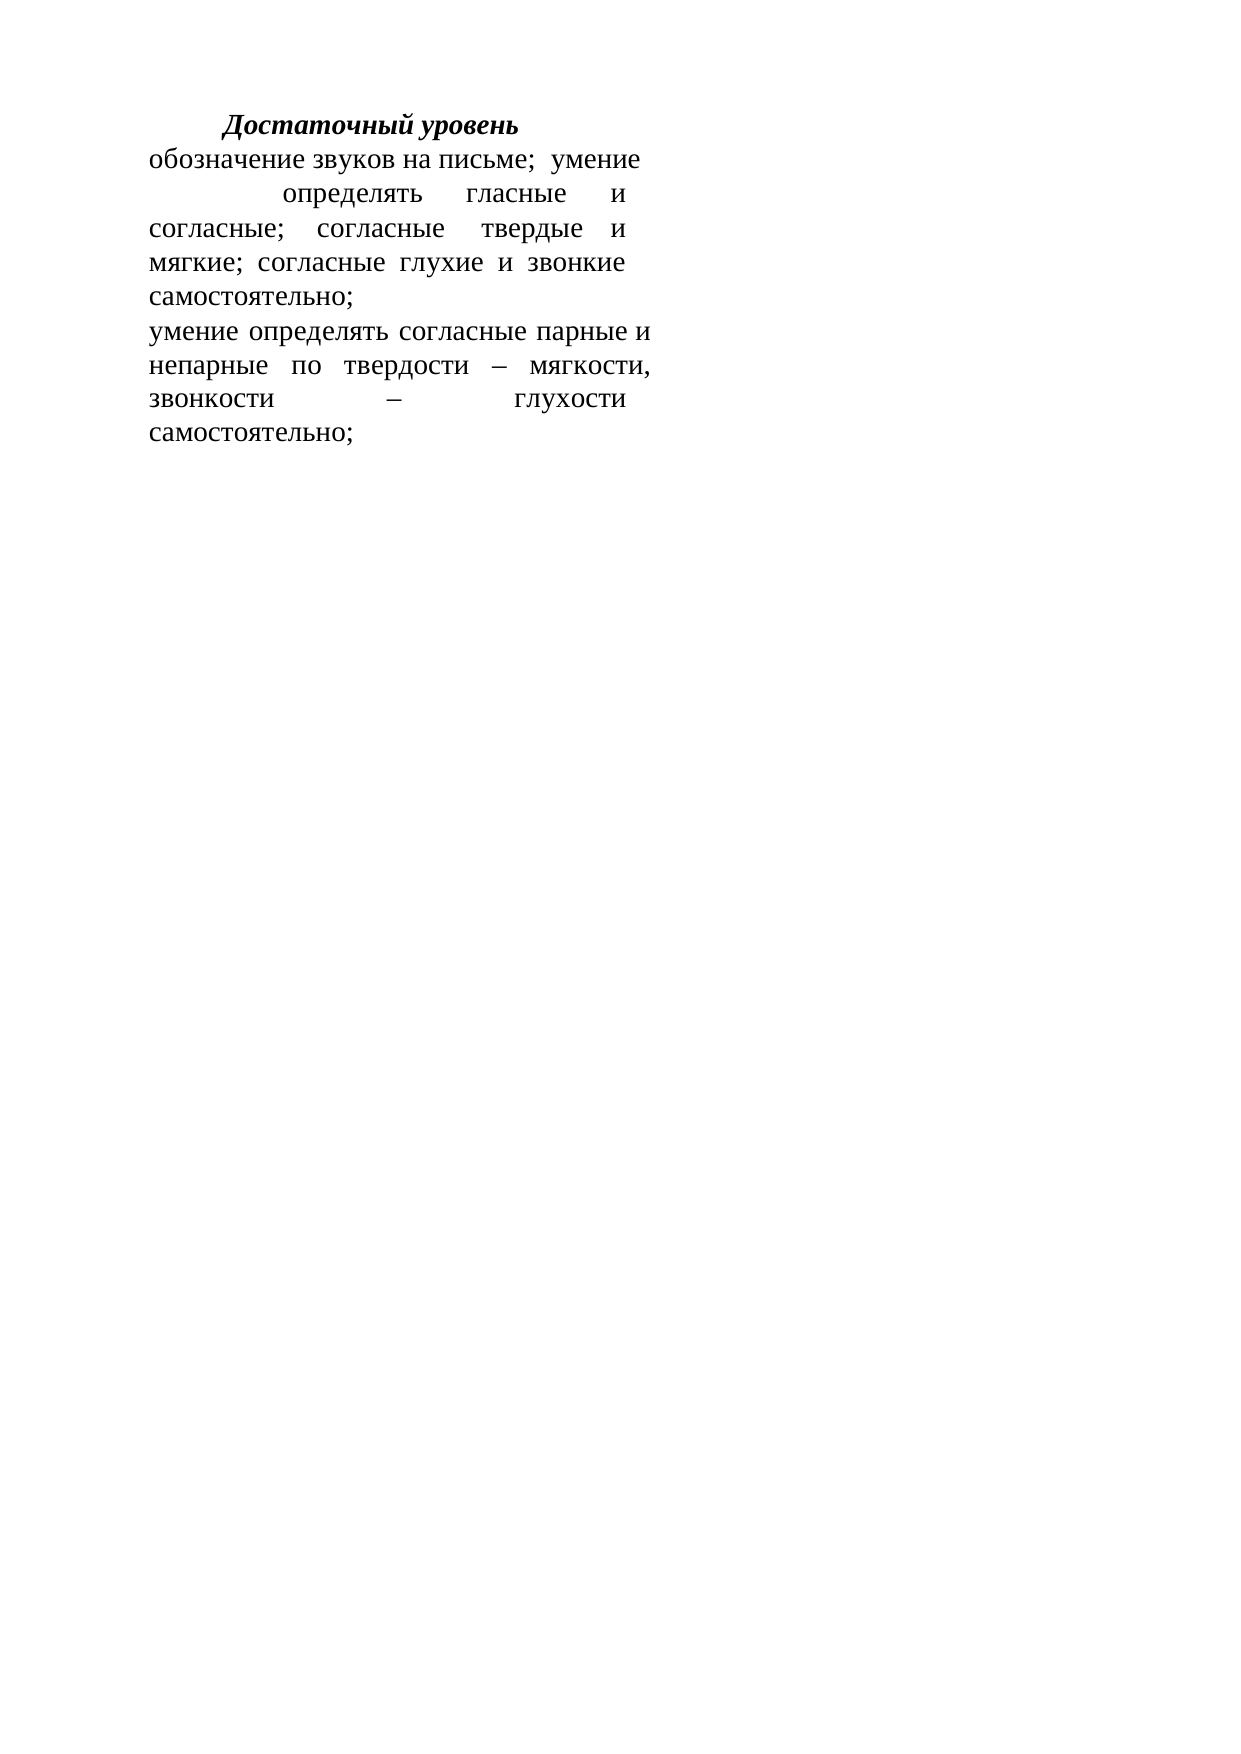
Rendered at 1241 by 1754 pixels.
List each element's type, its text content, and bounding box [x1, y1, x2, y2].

text Достаточный уровень обозначение звуков на письме; умение определять гласные и согласные; согласные твердые и мягкие; согласные глухие и звонкие самостоятельно; [149, 107, 656, 312]
text умение определять согласные парные и непарные по твердости – мягкости, звонкости – глухости самостоятельно; [149, 313, 651, 448]
